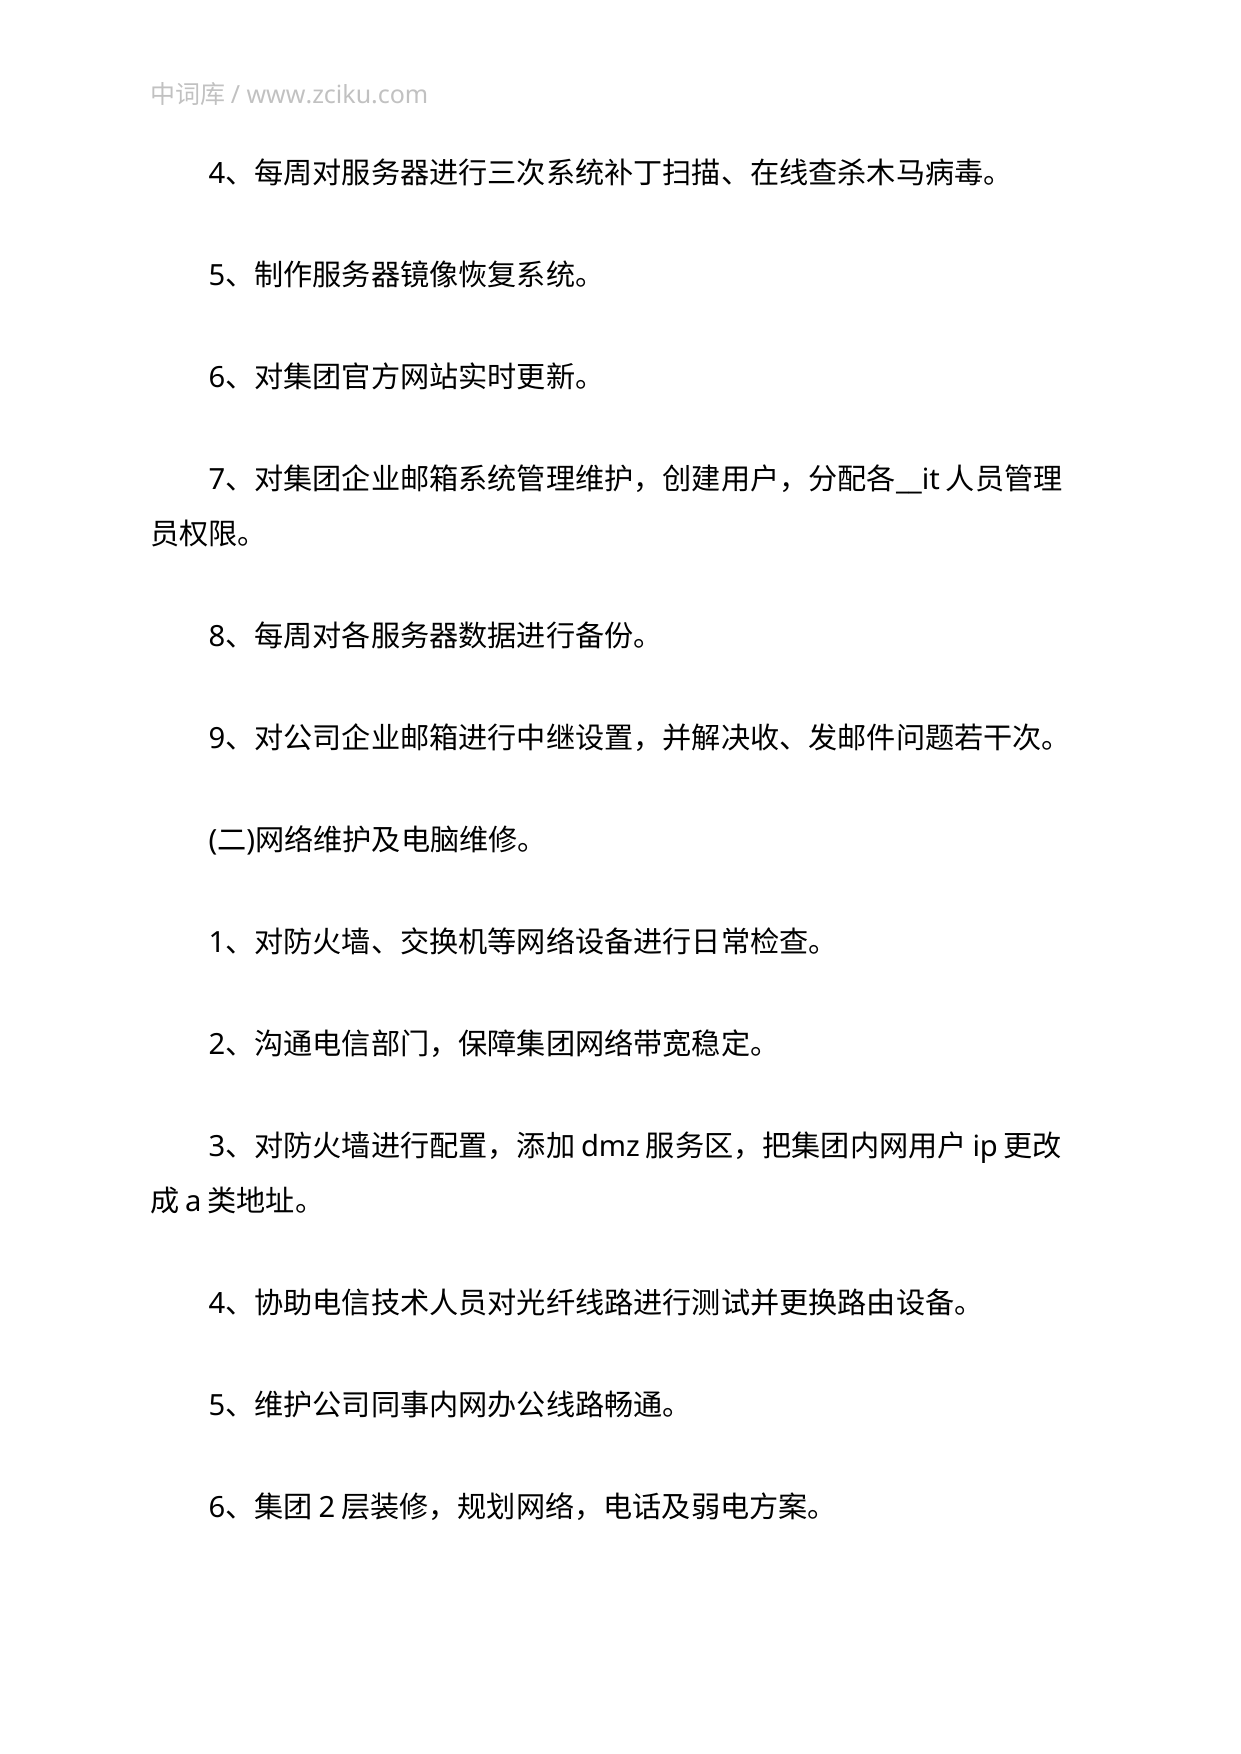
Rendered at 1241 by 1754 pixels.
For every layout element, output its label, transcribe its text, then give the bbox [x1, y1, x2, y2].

text 4、协助电信技术人员对光纤线路进行测试并更换路由设备。 [150, 1279, 1090, 1322]
text 6、集团2层装修，规划网络，电话及弱电方案。 [150, 1483, 1090, 1526]
text 1、对防火墙、交换机等网络设备进行日常检查。 [150, 919, 1090, 961]
text 6、对集团官方网站实时更新。 [150, 354, 1090, 396]
text 2、沟通电信部门，保障集团网络带宽稳定。 [150, 1021, 1090, 1063]
text (二)网络维护及电脑维修。 [150, 817, 1090, 859]
text 5、维护公司同事内网办公线路畅通。 [150, 1382, 1090, 1424]
text 8、每周对各服务器数据进行备份。 [150, 613, 1090, 655]
text 3、对防火墙进行配置，添加dmz服务区，把集团内网用户ip更改成a类地址。 [150, 1123, 1090, 1220]
text 7、对集团企业邮箱系统管理维护，创建用户，分配各__it人员管理员权限。 [150, 456, 1090, 553]
text 9、对公司企业邮箱进行中继设置，并解决收、发邮件问题若干次。 [150, 715, 1090, 757]
text 5、制作服务器镜像恢复系统。 [150, 252, 1090, 294]
text 4、每周对服务器进行三次系统补丁扫描、在线查杀木马病毒。 [150, 150, 1090, 192]
